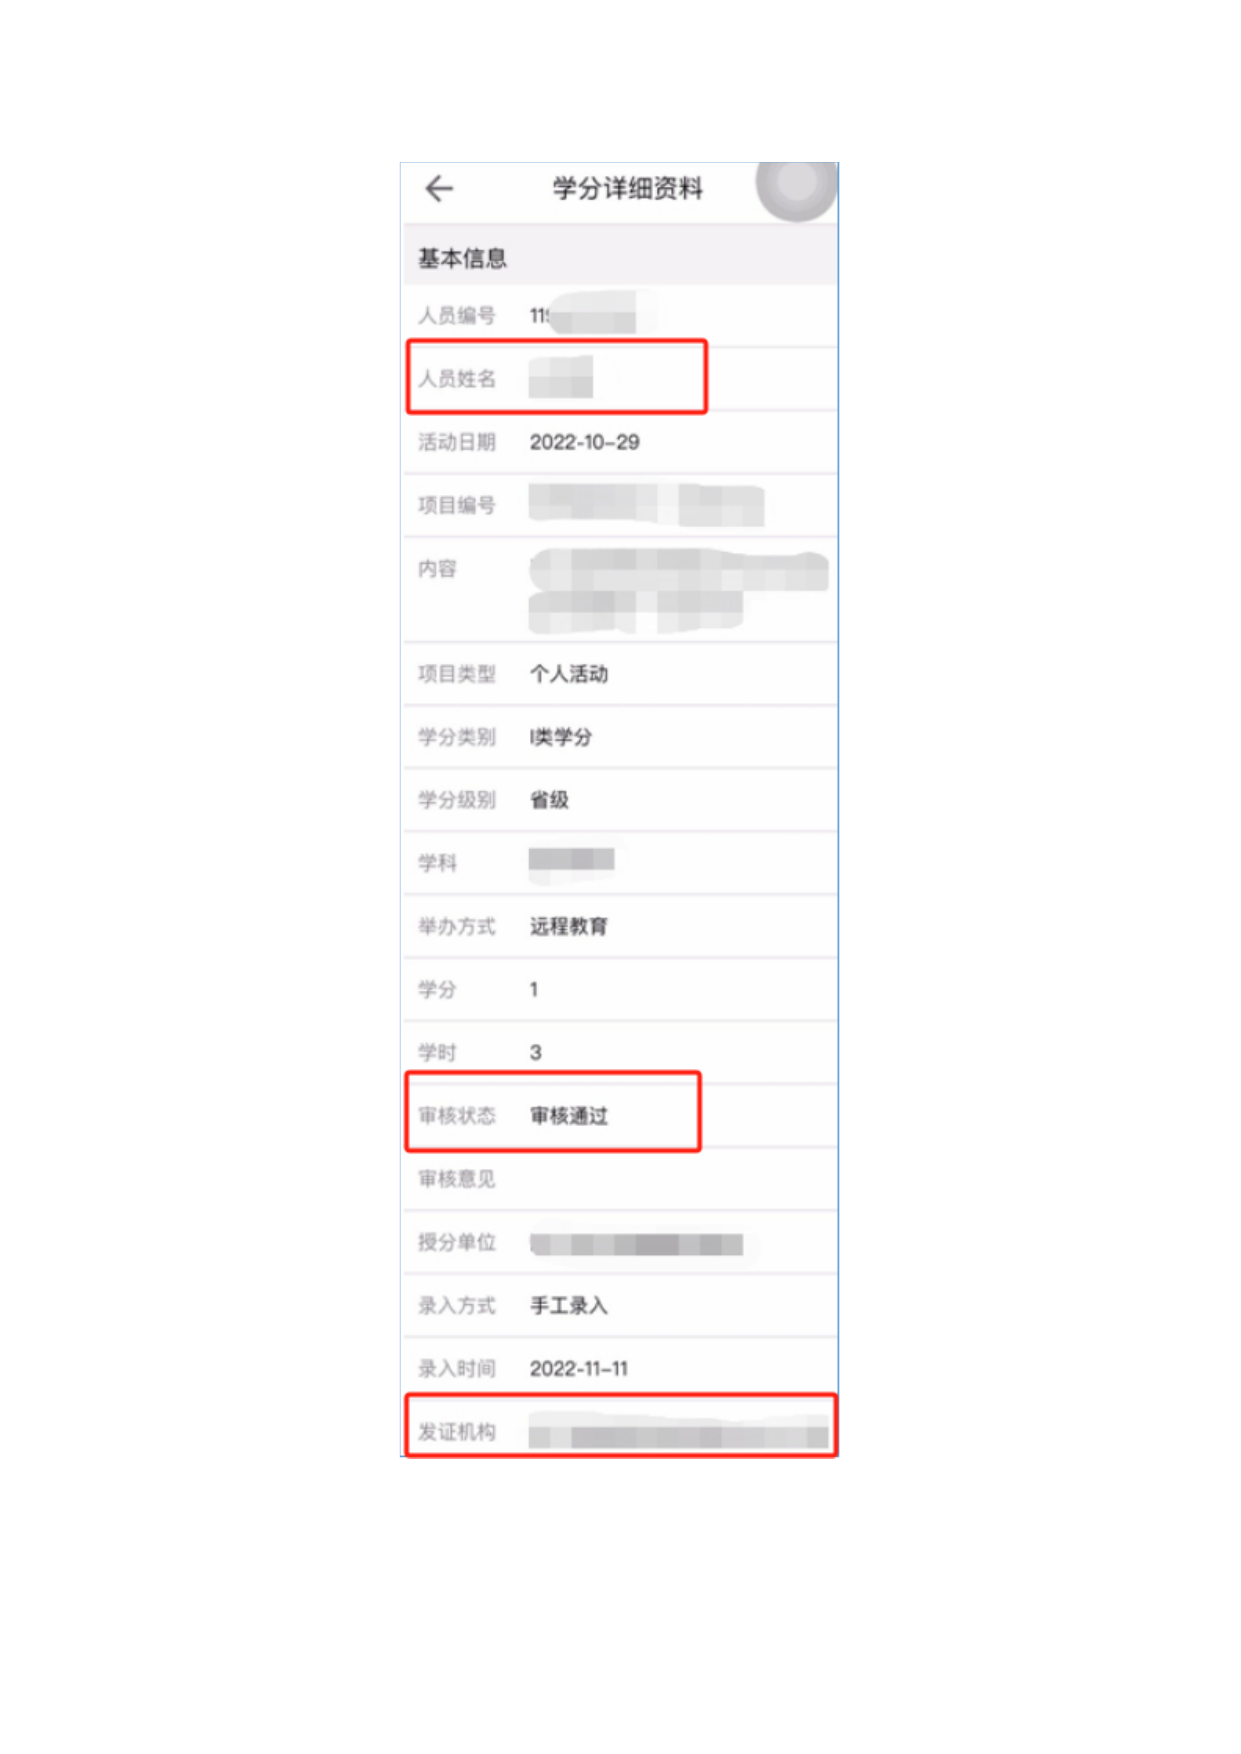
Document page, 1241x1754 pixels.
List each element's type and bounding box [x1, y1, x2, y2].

picture [399, 162, 841, 1459]
